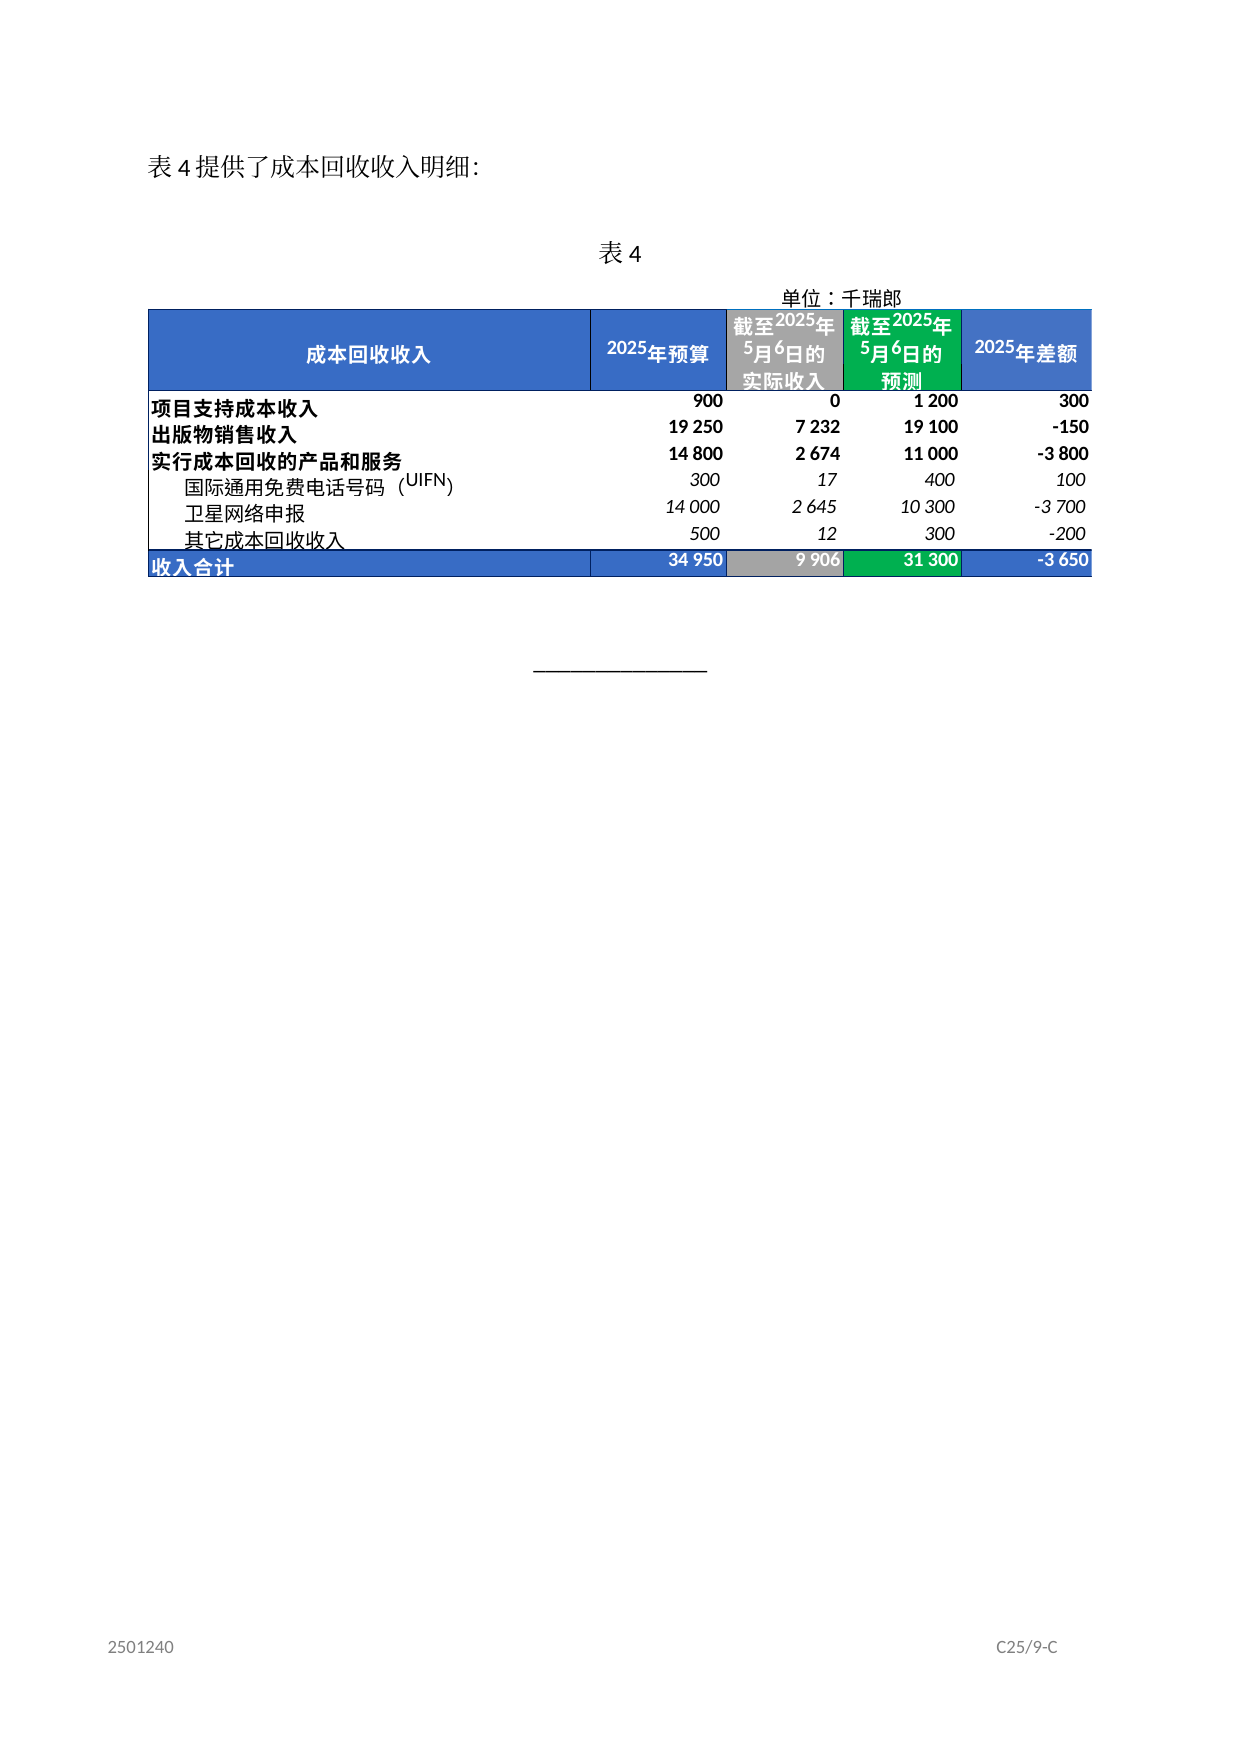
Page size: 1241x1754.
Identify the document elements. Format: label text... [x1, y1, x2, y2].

text 表4 [148, 234, 1092, 269]
text ______________ [148, 645, 1092, 676]
text 表4提供了成本回收收入明细： [148, 148, 1092, 184]
